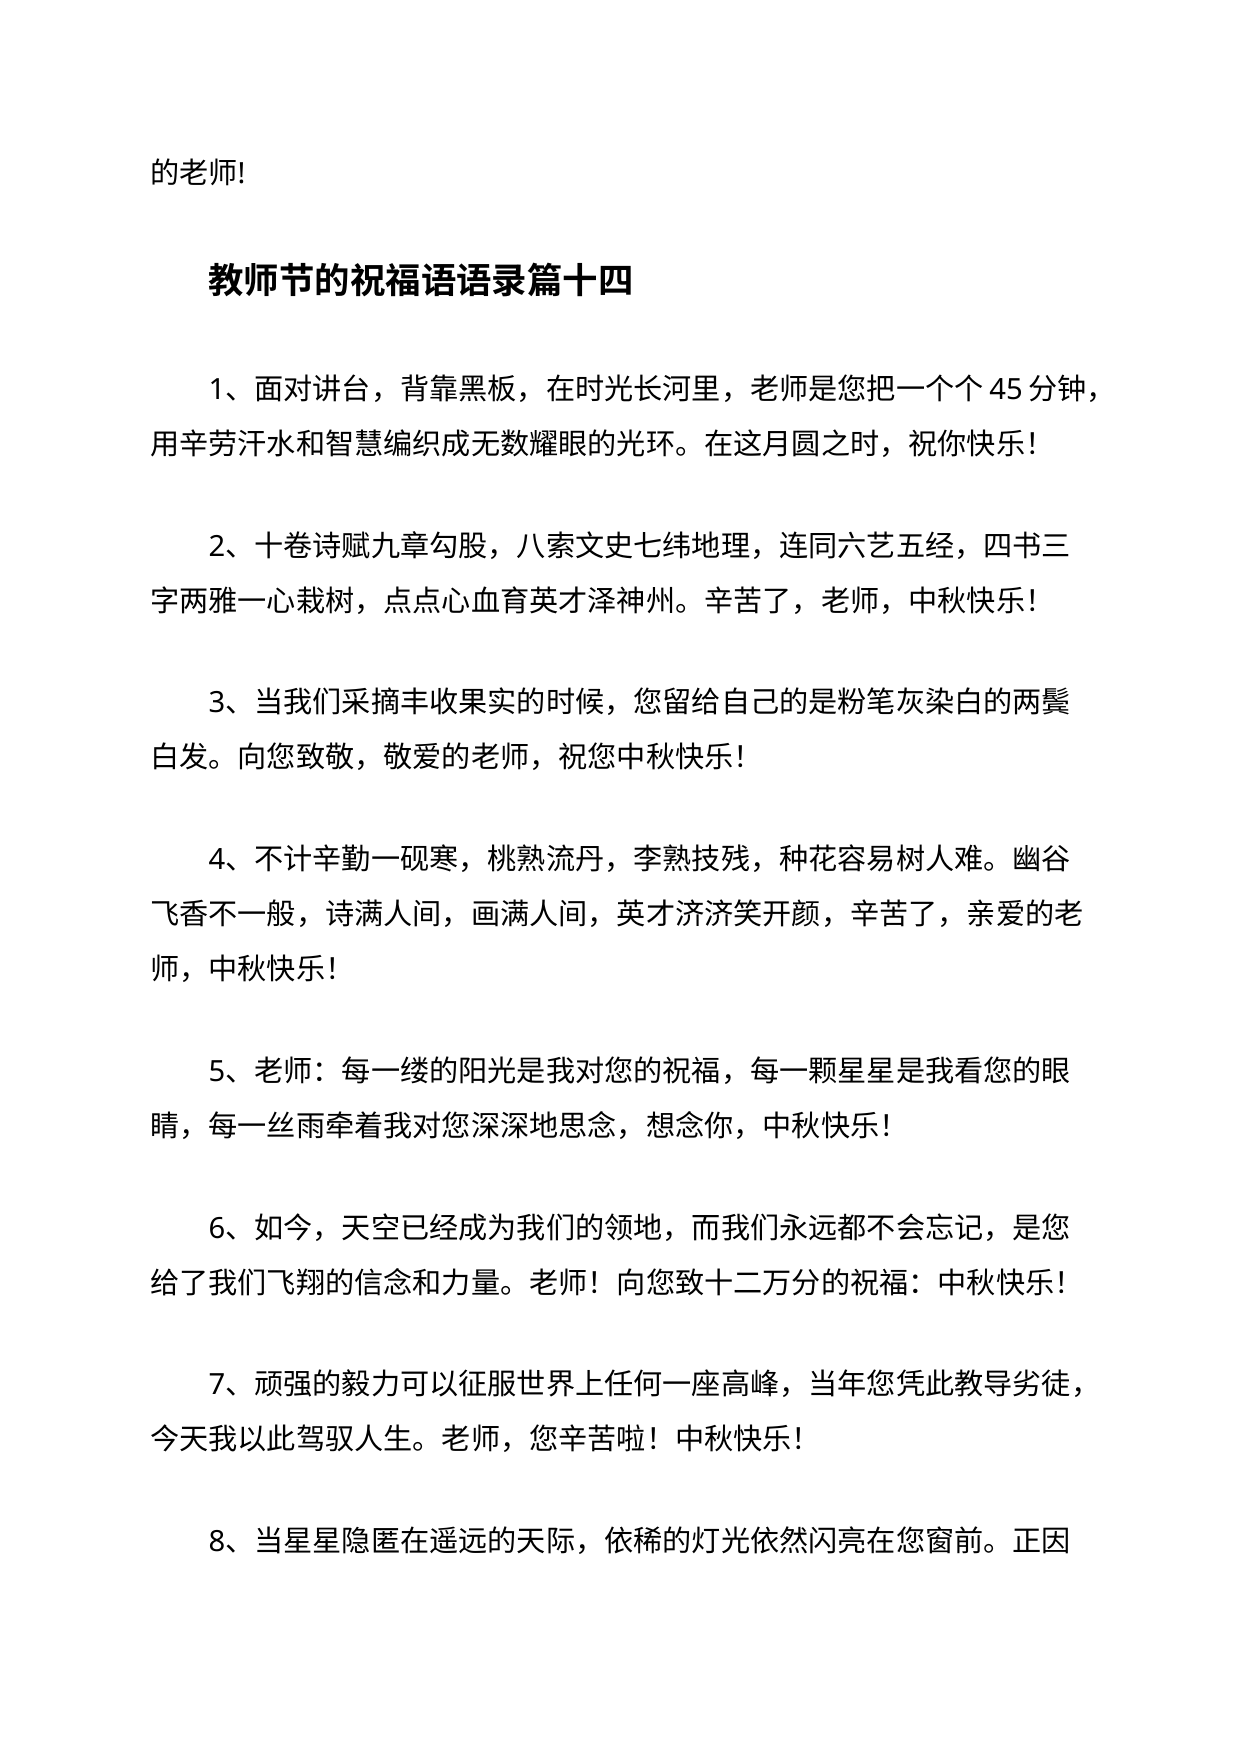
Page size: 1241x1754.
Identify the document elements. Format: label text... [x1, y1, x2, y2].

text 7、顽强的毅力可以征服世界上任何一座高峰，当年您凭此教导劣徒，今天我以此驾驭人生。老师，您辛苦啦！中秋快乐！ [150, 1361, 1090, 1458]
text 教师节的祝福语语录篇十四 [150, 252, 1090, 303]
text 6、如今，天空已经成为我们的领地，而我们永远都不会忘记，是您给了我们飞翔的信念和力量。老师！向您致十二万分的祝福：中秋快乐！ [150, 1204, 1090, 1301]
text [150, 150, 1090, 192]
text 5、老师：每一缕的阳光是我对您的祝福，每一颗星星是我看您的眼睛，每一丝雨牵着我对您深深地思念，想念你，中秋快乐！ [150, 1047, 1090, 1145]
text 1、面对讲台，背靠黑板，在时光长河里，老师是您把一个个45分钟，用辛劳汗水和智慧编织成无数耀眼的光环。在这月圆之时，祝你快乐！ [150, 365, 1090, 463]
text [150, 1518, 1090, 1560]
text 3、当我们采摘丰收果实的时候，您留给自己的是粉笔灰染白的两鬓白发。向您致敬，敬爱的老师，祝您中秋快乐！ [150, 679, 1090, 776]
text 2、十卷诗赋九章勾股，八索文史七纬地理，连同六艺五经，四书三字两雅一心栽树，点点心血育英才泽神州。辛苦了，老师，中秋快乐！ [150, 522, 1090, 619]
text 4、不计辛勤一砚寒，桃熟流丹，李熟技残，种花容易树人难。幽谷飞香不一般，诗满人间，画满人间，英才济济笑开颜，辛苦了，亲爱的老师，中秋快乐！ [150, 836, 1090, 988]
